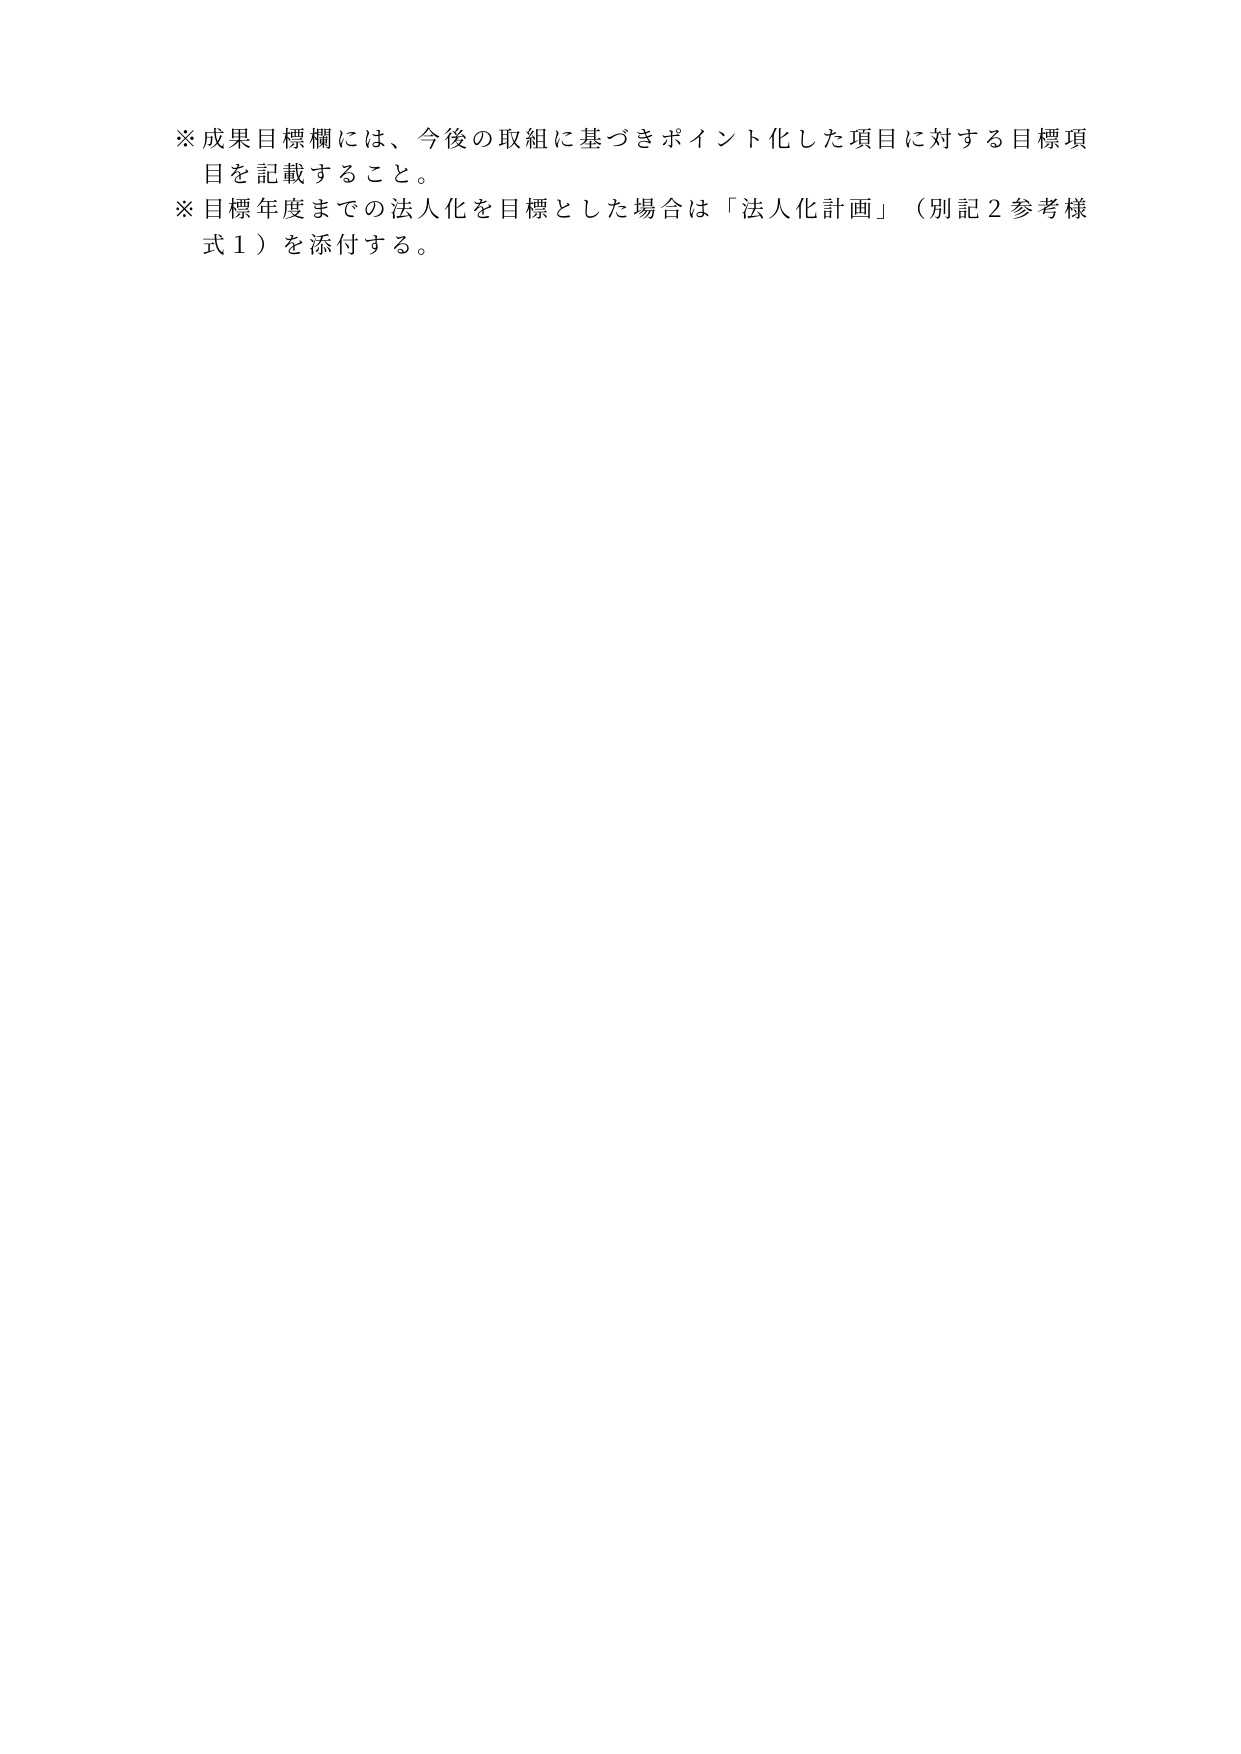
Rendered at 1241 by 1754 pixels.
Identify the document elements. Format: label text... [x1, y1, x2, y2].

text ※目標年度までの法人化を目標とした場合は「法人化計画」（別記２参考様式１）を添付する。 [175, 190, 1092, 261]
text ※成果目標欄には、今後の取組に基づきポイント化した項目に対する目標項目を記載すること。 [148, 120, 1092, 190]
